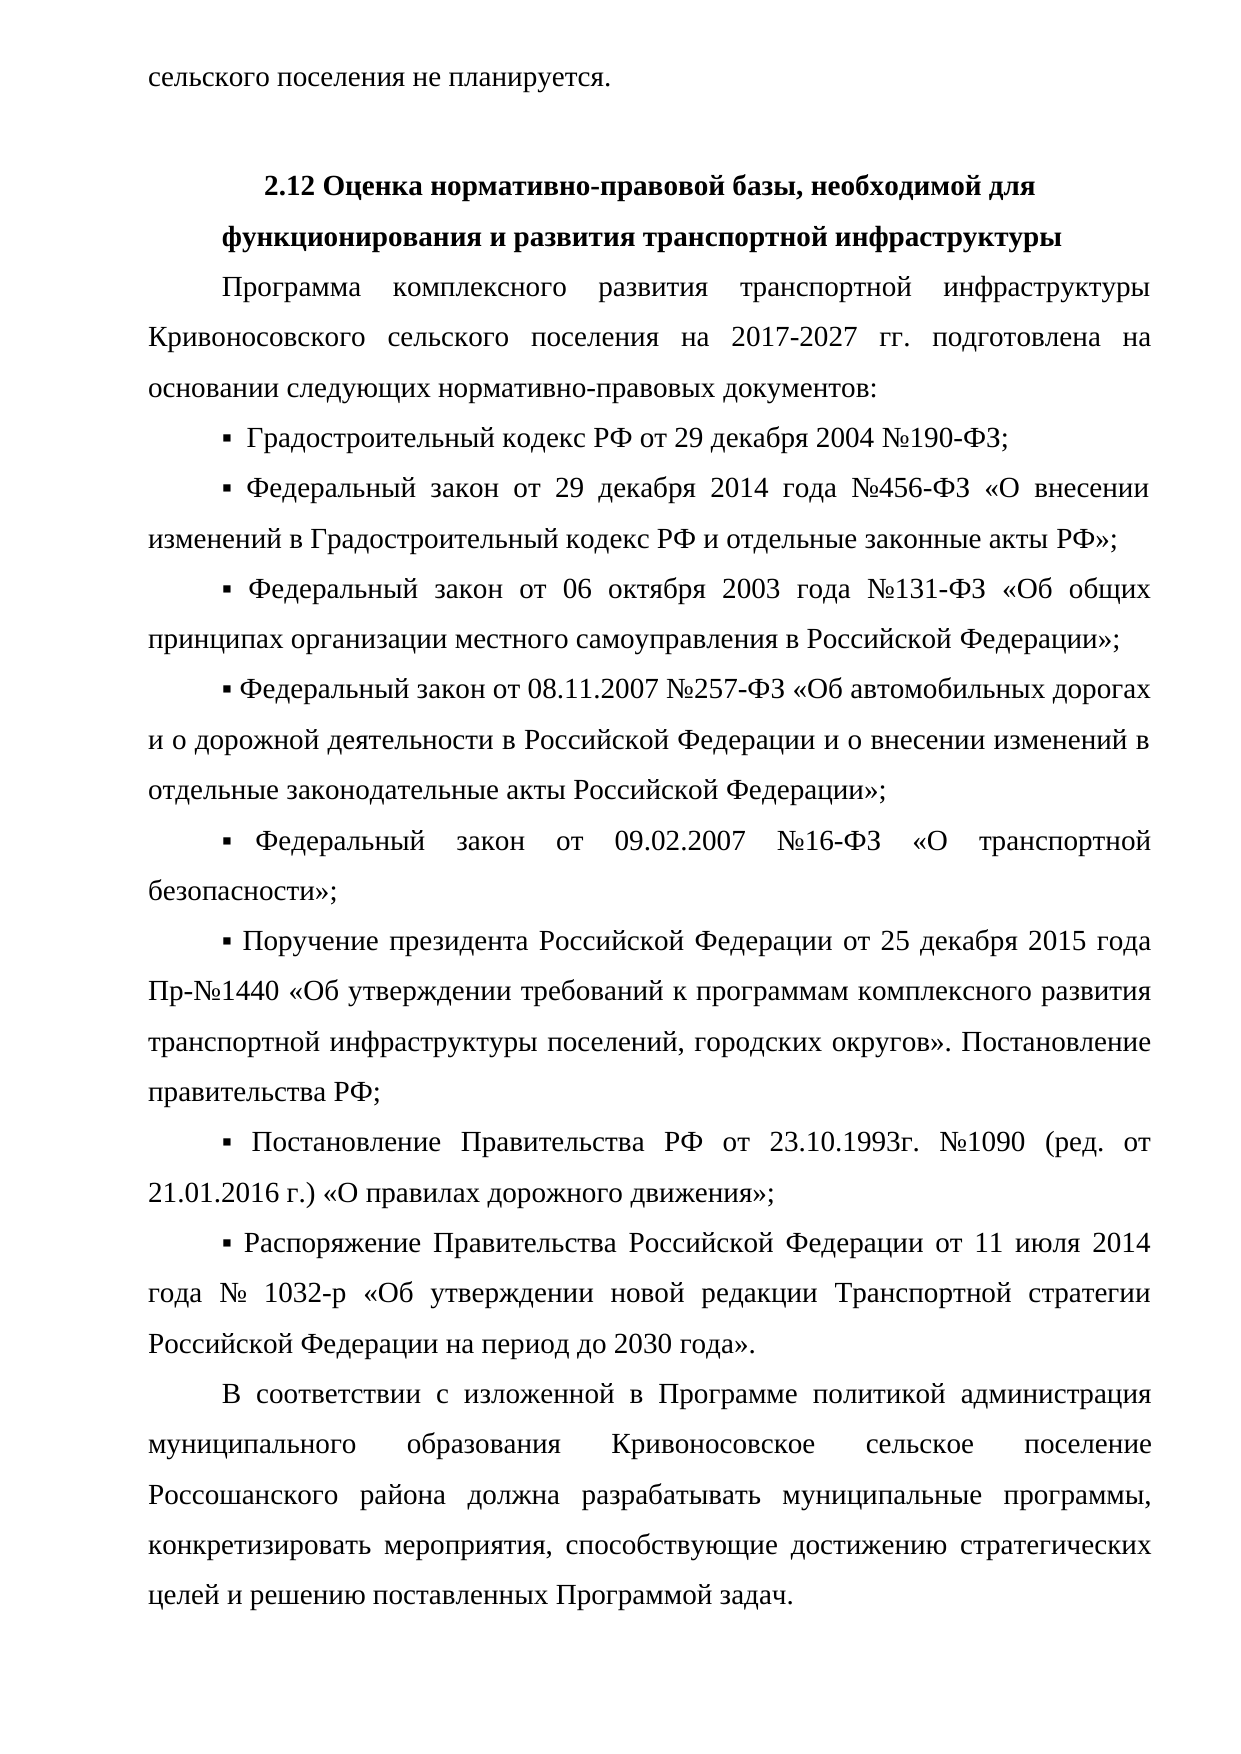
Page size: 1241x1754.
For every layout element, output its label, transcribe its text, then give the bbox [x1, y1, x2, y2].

text В соответствии с изложенной в Программе политикой администрация муниципального образования Кривоносовское сельское поселение Россошанского района должна разрабатывать муниципальные программы, конкретизировать мероприятия, способствующие достижению стратегических целей и решению поставленных Программой задач. [148, 1376, 1152, 1611]
list Федеральный закон от 08.11.2007 №257-ФЗ «Об автомобильных дорогах и о дорожной деятельности в Российской Федерации и о внесении изменений в отдельные законодательные акты Российской Федерации»; [148, 672, 1151, 806]
list Постановление Правительства РФ от 23.10.1993г. №1090 (ред. от 21.01.2016 г.) «О правилах дорожного движения»; [148, 1124, 1152, 1208]
list Оценка нормативно-правовой базы, необходимой для функционирования и развития транспортной инфраструктуры Программа комплексного развития транспортной инфраструктуры [222, 168, 1152, 303]
list Поручение президента Российской Федерации от 25 декабря 2015 года Пр-№1440 «Об утверждении требований к программам комплексного развития транспортной инфраструктуры поселений, городских округов». Постановление правительства РФ; [148, 923, 1152, 1108]
list Федеральный закон от 09.02.2007 №16-ФЗ «О транспортной безопасности»; [148, 823, 1152, 906]
list Федеральный закон от 06 октября 2003 года №131-ФЗ «Об общих принципах организации местного самоуправления в Российской Федерации»; [148, 571, 1152, 655]
list Федеральный закон от 29 декабря 2014 года №456-ФЗ «О внесении изменений в Градостроительный кодекс РФ и отдельные законные акты РФ»; [148, 470, 1151, 554]
text Кривоносовского сельского поселения на 2017-2027 гг. подготовлена на основании следующих нормативно-правовых документов: [148, 319, 1152, 403]
text сельского поселения не планируется. [148, 59, 1186, 93]
list Распоряжение Правительства Российской Федерации от 11 июля 2014 года № 1032-р «Об утверждении новой редакции Транспортной стратегии Российской Федерации на период до 2030 года». [148, 1225, 1151, 1359]
list Градостроительный кодекс РФ от 29 декабря 2004 №190-ФЗ; [148, 420, 1186, 454]
